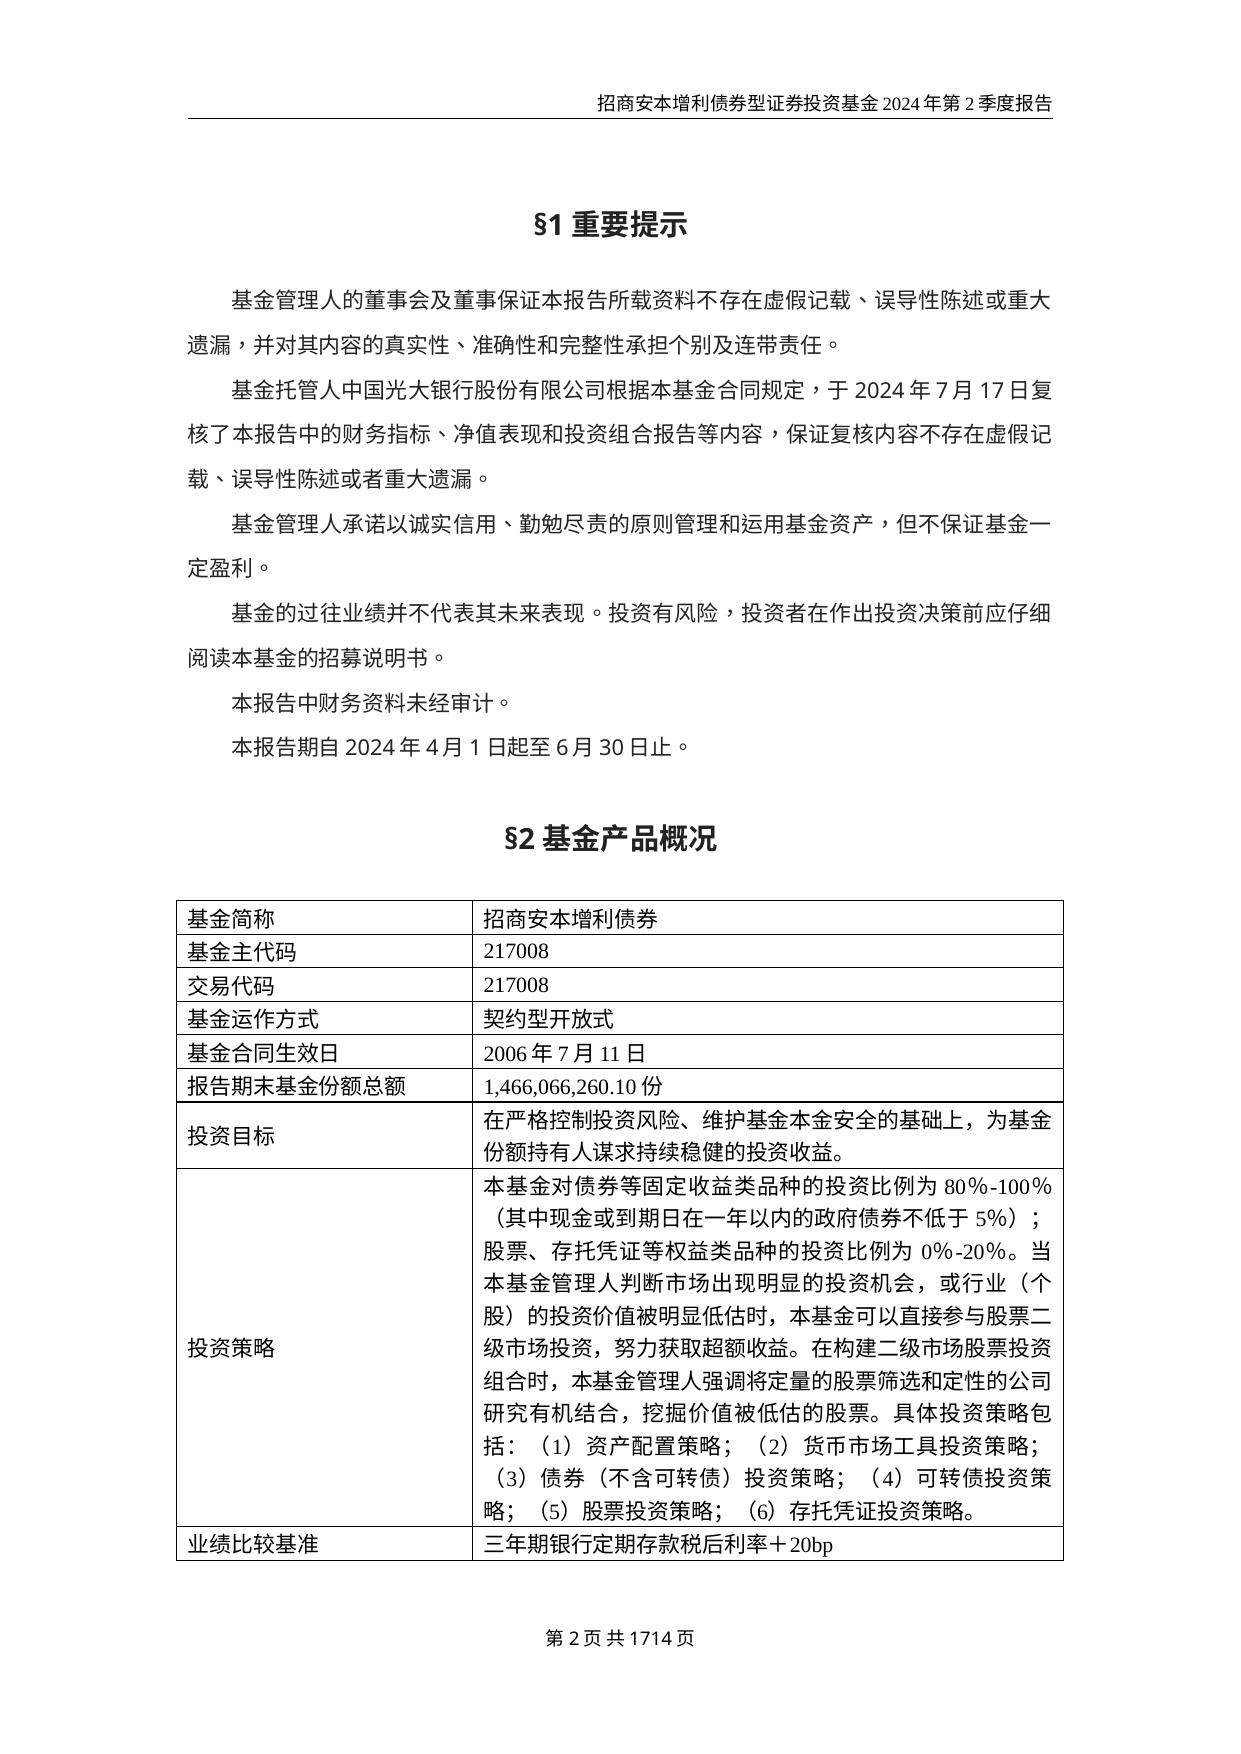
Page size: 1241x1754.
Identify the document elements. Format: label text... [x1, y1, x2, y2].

text 基金管理人承诺以诚实信用、勤勉尽责的原则管理和运用基金资产，但不保证基金一定盈利。 [187, 509, 1053, 583]
table_cell 217008 [473, 935, 1063, 967]
table_cell 2006年7月11日 [473, 1035, 1063, 1068]
text 本报告中财务资料未经审计。 [187, 687, 1053, 717]
table_cell 基金主代码 [177, 935, 472, 967]
table_cell 三年期银行定期存款税后利率＋20bp [473, 1527, 1063, 1559]
table_cell 投资目标 [177, 1103, 472, 1167]
text 基金托管人中国光大银行股份有限公司根据本基金合同规定，于2024年7月17日复核了本报告中的财务指标、净值表现和投资组合报告等内容，保证复核内容不存在虚假记载、误导性陈述或者重大遗漏。 [187, 375, 1053, 494]
table_cell 契约型开放式 [473, 1002, 1063, 1034]
table_cell 业绩比较基准 [177, 1527, 472, 1559]
table_cell 报告期末基金份额总额 [177, 1069, 472, 1101]
text 基金产品概况 [187, 806, 1053, 871]
table_cell 基金合同生效日 [177, 1035, 472, 1068]
text 重要提示 [187, 191, 1053, 256]
table_cell 基金运作方式 [177, 1002, 472, 1034]
text 基金管理人的董事会及董事保证本报告所载资料不存在虚假记载、误导性陈述或重大遗漏，并对其内容的真实性、准确性和完整性承担个别及连带责任。 [187, 285, 1053, 360]
text 本报告期自2024年4月1日起至6月30日止。 [187, 732, 1053, 762]
table_cell 217008 [473, 968, 1063, 1001]
table_cell 交易代码 [177, 968, 472, 1001]
table_cell 投资策略 [177, 1169, 472, 1526]
table_cell 在严格控制投资风险、维护基金本金安全的基础上，为基金份额持有人谋求持续稳健的投资收益。 [473, 1103, 1063, 1167]
table_cell 本基金对债券等固定收益类品种的投资比例为80％-100％（其中现金或到期日在一年以内的政府债券不低于5％）；股票、存托凭证等权益类品种的投资比例为 0％-20％。当本基金管理人判断市场出现明显的投资机会，或行业（个股）的投资价值被明显低估时，本基金可以直接参与股票二级市场投资，努力获取超额收益。在构建二级市场股票投资组合时，本基金管理人强调将定量的股票筛选和定性的公司研究有机结合，挖掘价值被低估的股票。具体投资策略包括：（1）资产配置策略；（2）货币市场工具投资策略；（3）债券（不含可转债）投资策略；（4）可转债投资策略；（5）股票投资策略；（6）存托凭证投资策略。 [473, 1169, 1063, 1526]
table_header 招商安本增利债券 [473, 901, 1063, 934]
table_cell 1,466,066,260.10份 [473, 1069, 1063, 1101]
table_header 基金简称 [177, 901, 472, 934]
text 基金的过往业绩并不代表其未来表现。投资有风险，投资者在作出投资决策前应仔细阅读本基金的招募说明书。 [187, 598, 1053, 673]
